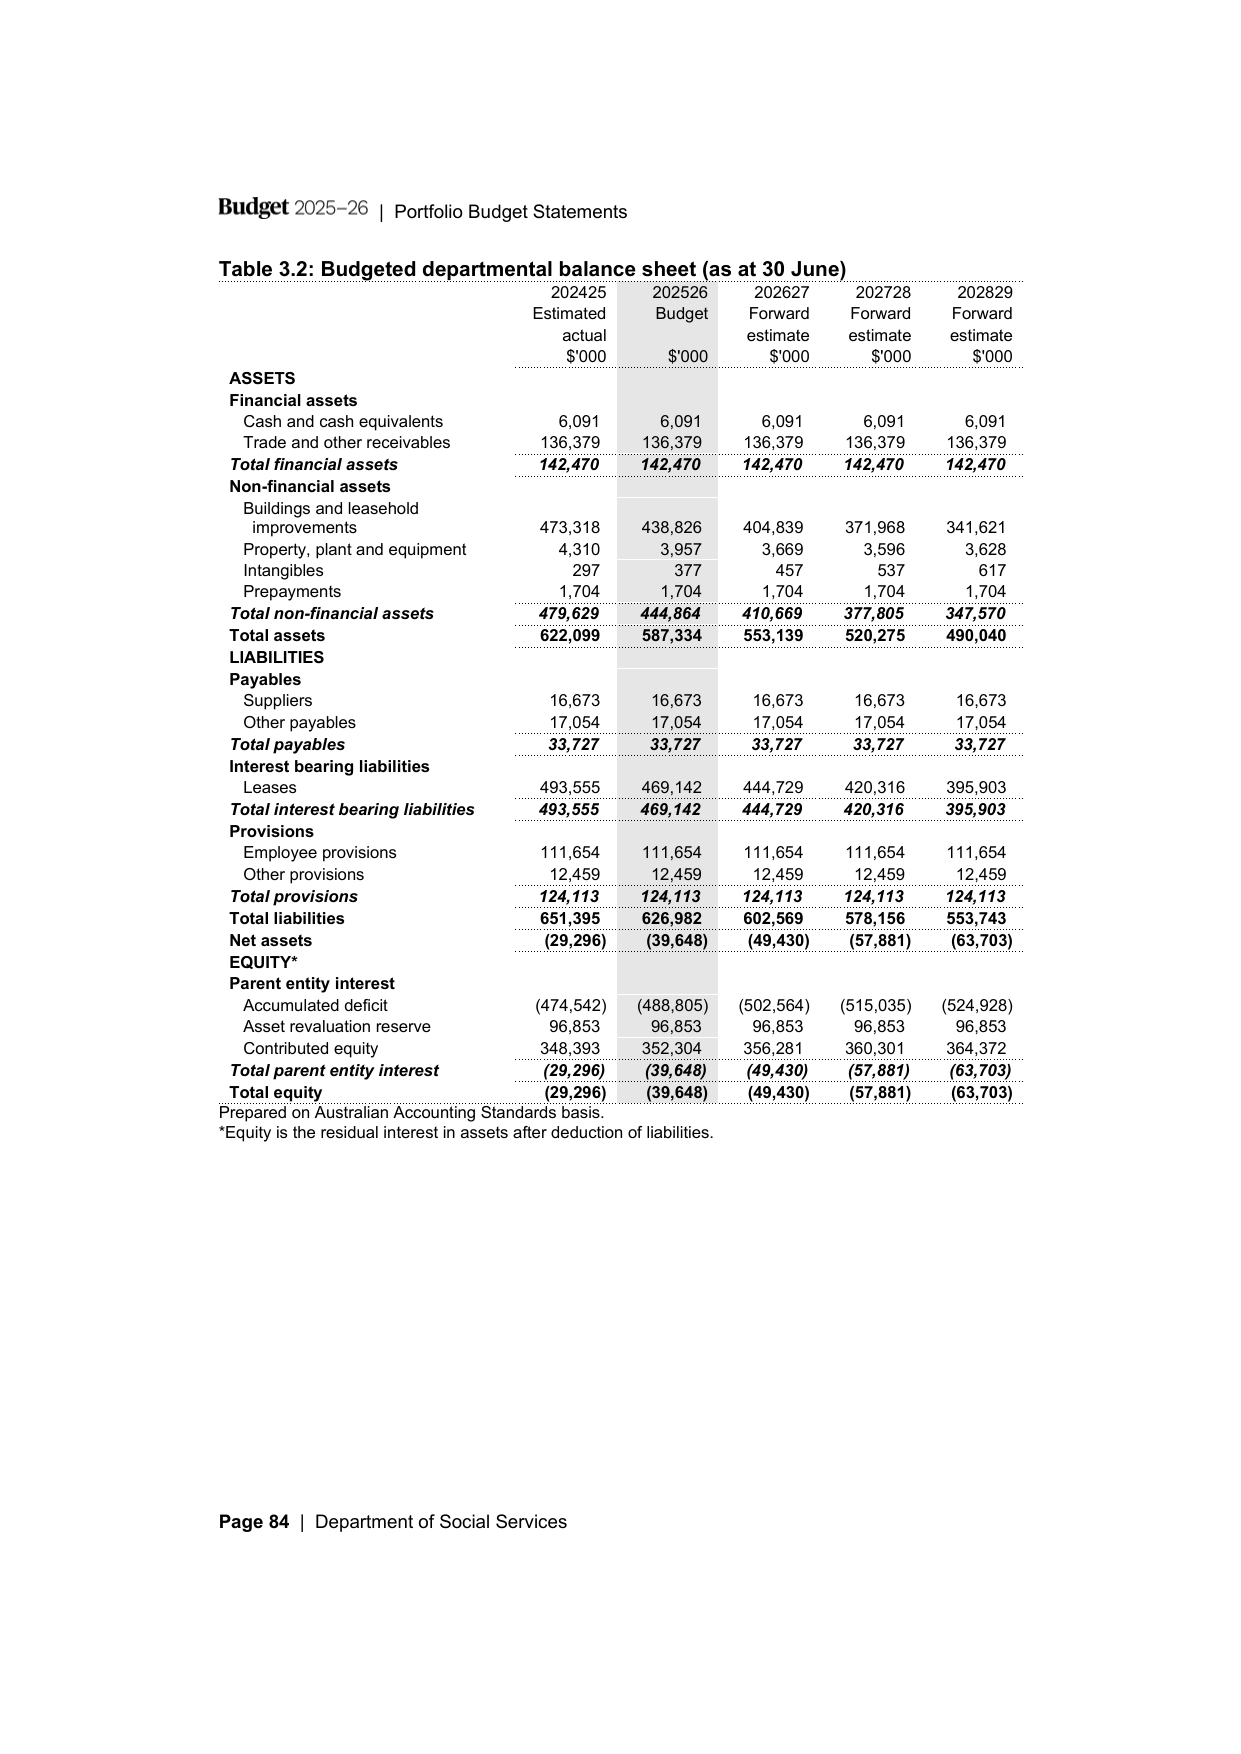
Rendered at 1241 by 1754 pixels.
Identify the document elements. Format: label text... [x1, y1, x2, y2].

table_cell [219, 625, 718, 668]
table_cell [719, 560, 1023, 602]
subtitle Table 3.2: Budgeted departmental balance sheet (as at 30 June) [218, 257, 1022, 281]
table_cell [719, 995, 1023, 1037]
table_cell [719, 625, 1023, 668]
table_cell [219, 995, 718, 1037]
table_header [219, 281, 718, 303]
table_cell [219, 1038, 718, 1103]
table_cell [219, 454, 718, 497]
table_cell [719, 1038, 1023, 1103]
text *Equity is the residual interest in assets after deduction of liabilities. [218, 1122, 1022, 1142]
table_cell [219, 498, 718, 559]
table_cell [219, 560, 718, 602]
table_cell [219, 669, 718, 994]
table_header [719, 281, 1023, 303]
text Prepared on Australian Accounting Standards basis. [218, 1103, 1022, 1122]
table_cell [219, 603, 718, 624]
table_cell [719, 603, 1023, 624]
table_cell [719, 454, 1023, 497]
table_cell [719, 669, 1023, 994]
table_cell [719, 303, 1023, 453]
picture [218, 197, 369, 219]
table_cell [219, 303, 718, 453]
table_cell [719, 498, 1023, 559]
